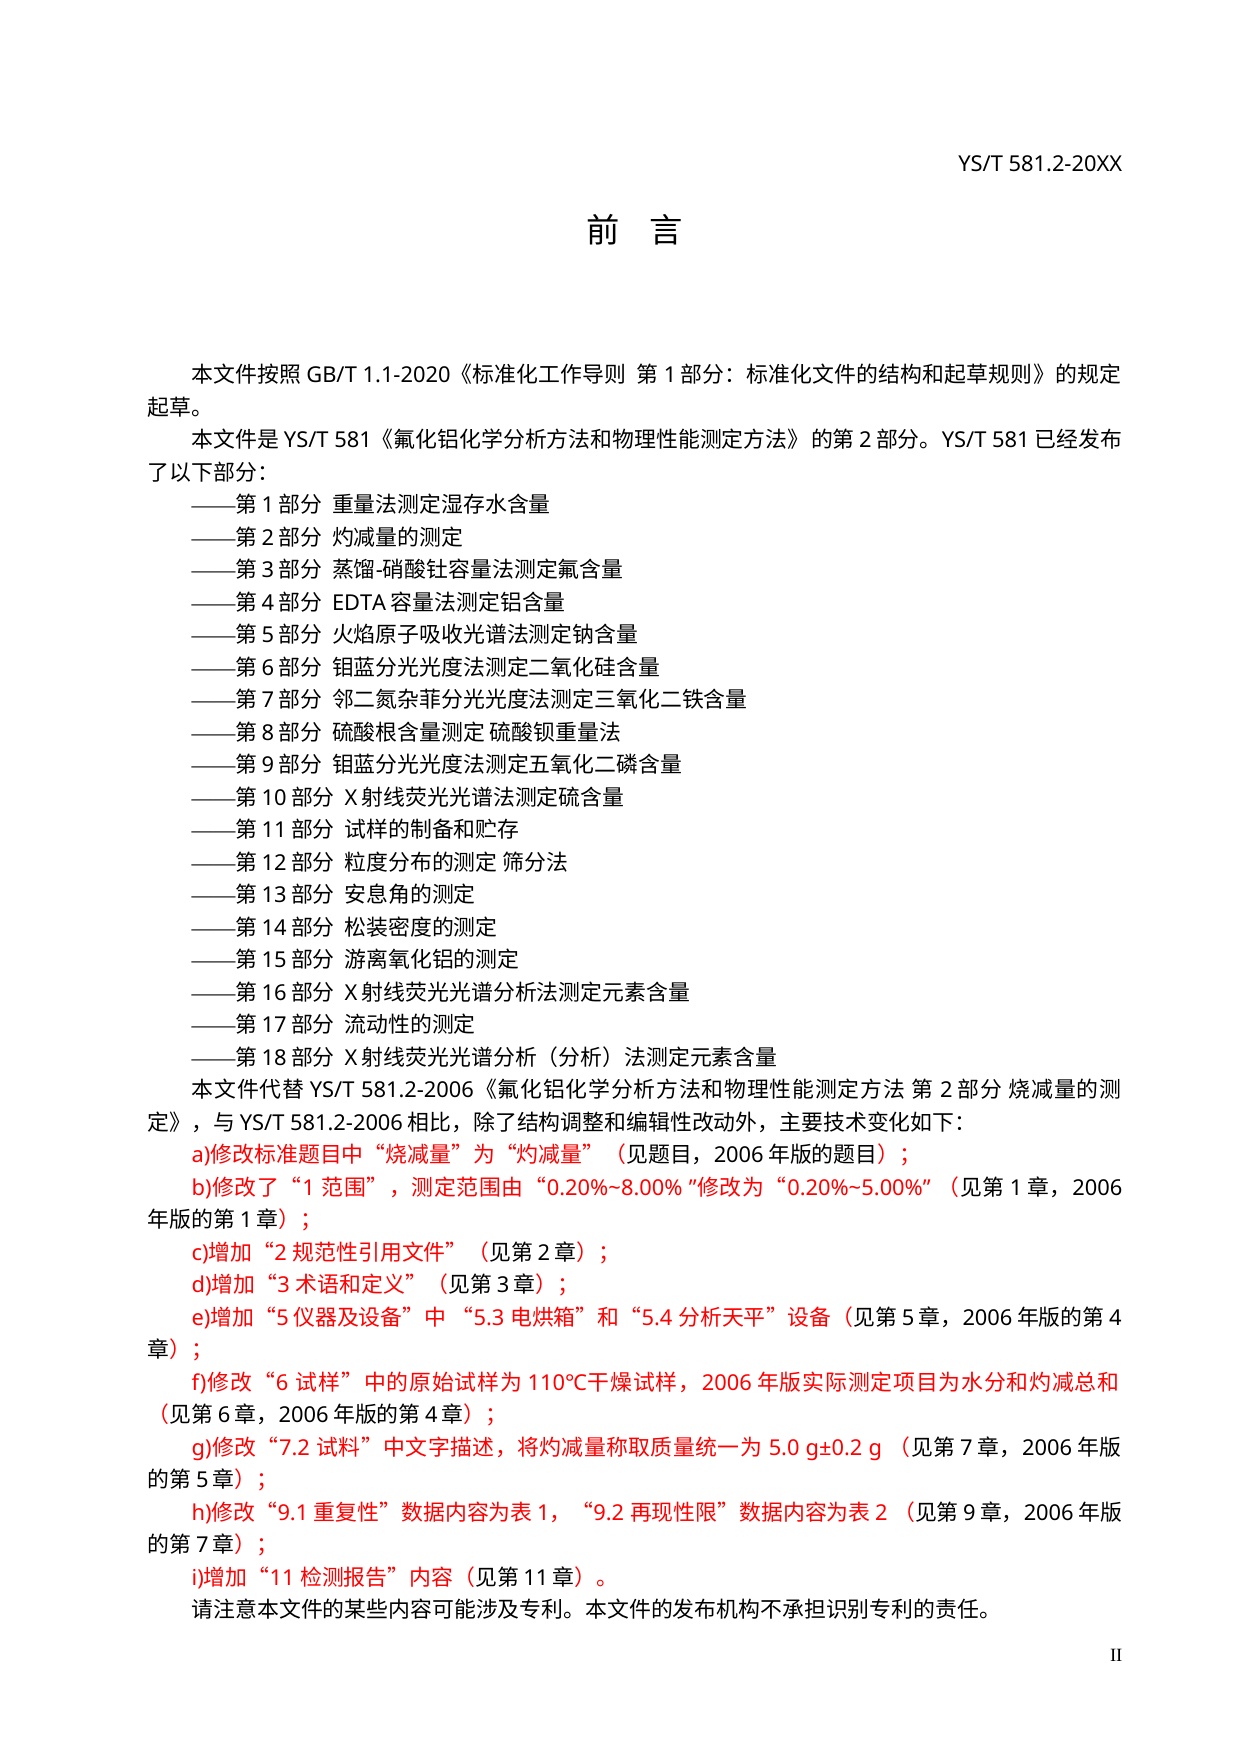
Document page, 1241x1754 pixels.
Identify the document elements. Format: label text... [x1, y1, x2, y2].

text ——第1部分 重量法测定湿存水含量 [148, 487, 1122, 519]
text c)增加“2 规范性引用文件”（见第2章）； [148, 1234, 1122, 1267]
list 前 言 [148, 196, 1122, 261]
text h)修改“9.1 重复性”数据内容为表1，“9.2 再现性限”数据内容为表2 （见第9章，2006年版的第7章）； [148, 1494, 1122, 1559]
text b)修改了“1 范围”，测定范围由“0.20%~8.00% ”修改为“0.20%~5.00%” （见第1章，2006年版的第1章）； [148, 1169, 1122, 1234]
text ——第15部分 游离氧化铝的测定 [148, 942, 1122, 974]
text ——第16部分 X射线荧光光谱分析法测定元素含量 [148, 974, 1122, 1007]
text d)增加“3 术语和定义”（见第3章）； [148, 1267, 1122, 1299]
text ——第14部分 松装密度的测定 [148, 909, 1122, 942]
text a)修改标准题目中“烧减量”为“灼减量”（见题目，2006年版的题目）； [148, 1137, 1122, 1169]
text 本文件是YS/T 581《氟化铝化学分析方法和物理性能测定方法》的第2部分。YS/T 581已经发布了以下部分： [148, 422, 1122, 487]
text ——第17部分 流动性的测定 [148, 1007, 1122, 1039]
text ——第6部分 钼蓝分光光度法测定二氧化硅含量 [148, 649, 1122, 682]
text i)增加“11 检测报告”内容（见第11章）。 [148, 1559, 1122, 1592]
text ——第2部分 灼减量的测定 [148, 519, 1122, 552]
text ——第18部分 X射线荧光光谱分析（分析）法测定元素含量 [148, 1039, 1122, 1072]
text 本文件代替YS/T 581.2-2006《氟化铝化学分析方法和物理性能测定方法 第2部分 烧减量的测定》，与YS/T 581.2-2006相比，除了结构调整和编辑性改动外，主要技术变化如下： [148, 1072, 1122, 1137]
text e)增加“5仪器及设备”中 “5.3 电烘箱”和“5.4 分析天平”设备（见第5章，2006年版的第4章）； [148, 1299, 1122, 1364]
text ——第9部分 钼蓝分光光度法测定五氧化二磷含量 [148, 747, 1122, 779]
text ——第5部分 火焰原子吸收光谱法测定钠含量 [148, 617, 1122, 649]
text ——第13部分 安息角的测定 [148, 877, 1122, 909]
text ——第3部分 蒸馏-硝酸钍容量法测定氟含量 [148, 552, 1122, 584]
text f)修改“6 试样”中的原始试样为110℃干燥试样，2006年版实际测定项目为水分和灼减总和（见第6章，2006年版的第4章）； [148, 1364, 1122, 1429]
text g)修改“7.2 试料”中文字描述，将灼减量称取质量统一为5.0 g±0.2 g （见第7章，2006年版的第5章）； [148, 1429, 1122, 1494]
text ——第8部分 硫酸根含量测定 硫酸钡重量法 [148, 714, 1122, 747]
text ——第11部分 试样的制备和贮存 [148, 812, 1122, 844]
text ——第4部分 EDTA容量法测定铝含量 [148, 584, 1122, 617]
text ——第12部分 粒度分布的测定 筛分法 [148, 844, 1122, 877]
text ——第10部分 X射线荧光光谱法测定硫含量 [148, 779, 1122, 812]
text 请注意本文件的某些内容可能涉及专利。本文件的发布机构不承担识别专利的责任。 [148, 1592, 1122, 1624]
text 本文件按照GB/T 1.1-2020《标准化工作导则 第1部分：标准化文件的结构和起草规则》的规定起草。 [148, 357, 1122, 422]
text ——第7部分 邻二氮杂菲分光光度法测定三氧化二铁含量 [148, 682, 1122, 714]
